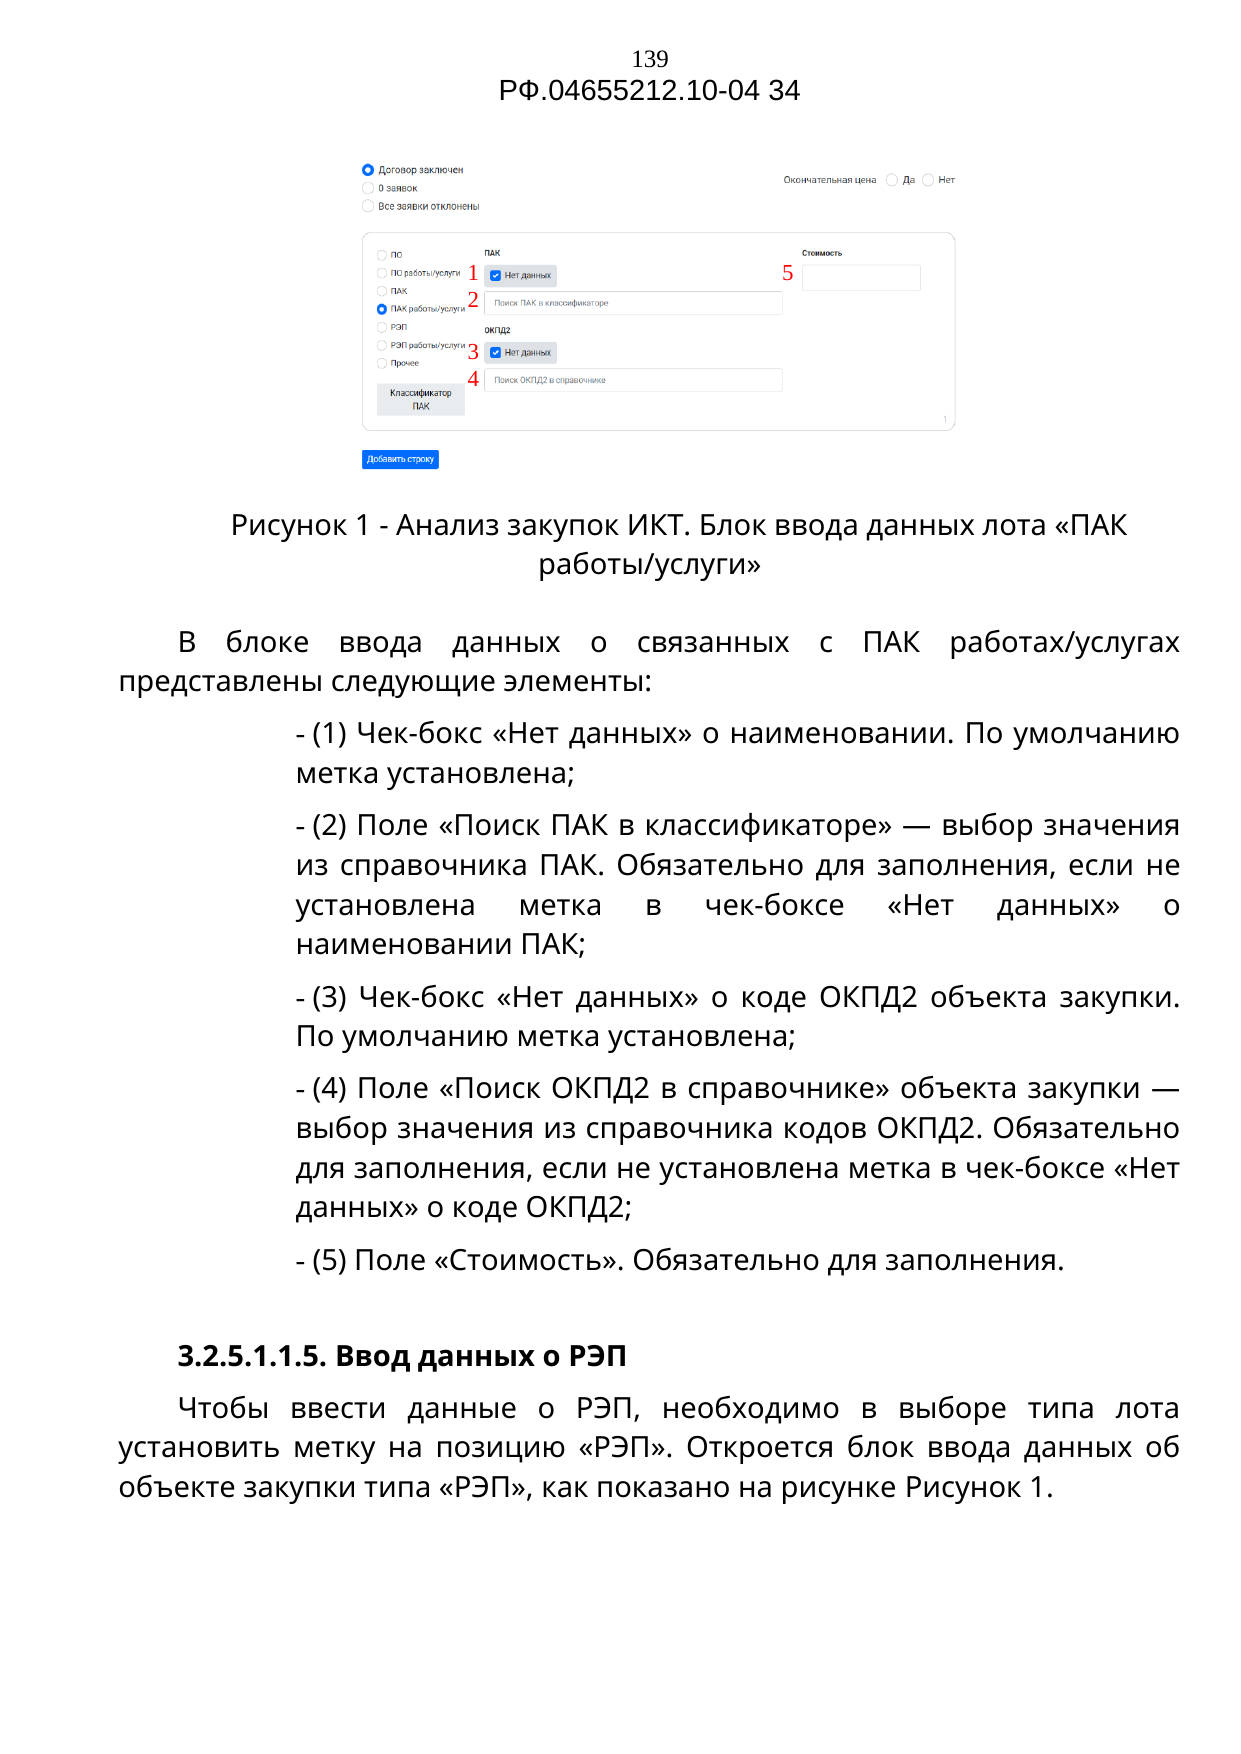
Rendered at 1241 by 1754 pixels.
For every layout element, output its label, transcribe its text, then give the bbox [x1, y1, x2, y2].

list (3) Чек-бокс «Нет данных» о коде ОКПД2 объекта закупки. По умолчанию метка установлена; [295, 976, 1181, 1055]
list (4) Поле «Поиск ОКПД2 в справочнике» объекта закупки — выбор значения из справочника кодов ОКПД2. Обязательно для заполнения, если не установлена метка в чек-боксе «Нет данных» о коде ОКПД2; [295, 1068, 1181, 1226]
list (1) Чек-бокс «Нет данных» о наименовании. По умолчанию метка установлена; [295, 713, 1181, 792]
text В блоке ввода данных о связанных с ПАК работах/услугах представлены следующие элементы: [118, 621, 1181, 700]
list Ввод данных о РЭП [118, 1335, 1181, 1374]
list (5) Поле «Стоимость». Обязательно для заполнения. [295, 1239, 1181, 1279]
list (2) Поле «Поиск ПАК в классификаторе» — выбор значения из справочника ПАК. Обязательно для заполнения, если не установлена метка в чек-боксе «Нет данных» о наименовании ПАК; [295, 804, 1181, 963]
picture [332, 147, 974, 492]
text Чтобы ввести данные о РЭП, необходимо в выборе типа лота установить метку на позицию «РЭП». Откроется блок ввода данных об объекте закупки типа «РЭП», как показано на рисунке 168. [118, 1387, 1181, 1506]
text - Анализ закупок ИКТ. Блок ввода данных лота «ПАК работы/услуги» [118, 504, 1181, 583]
